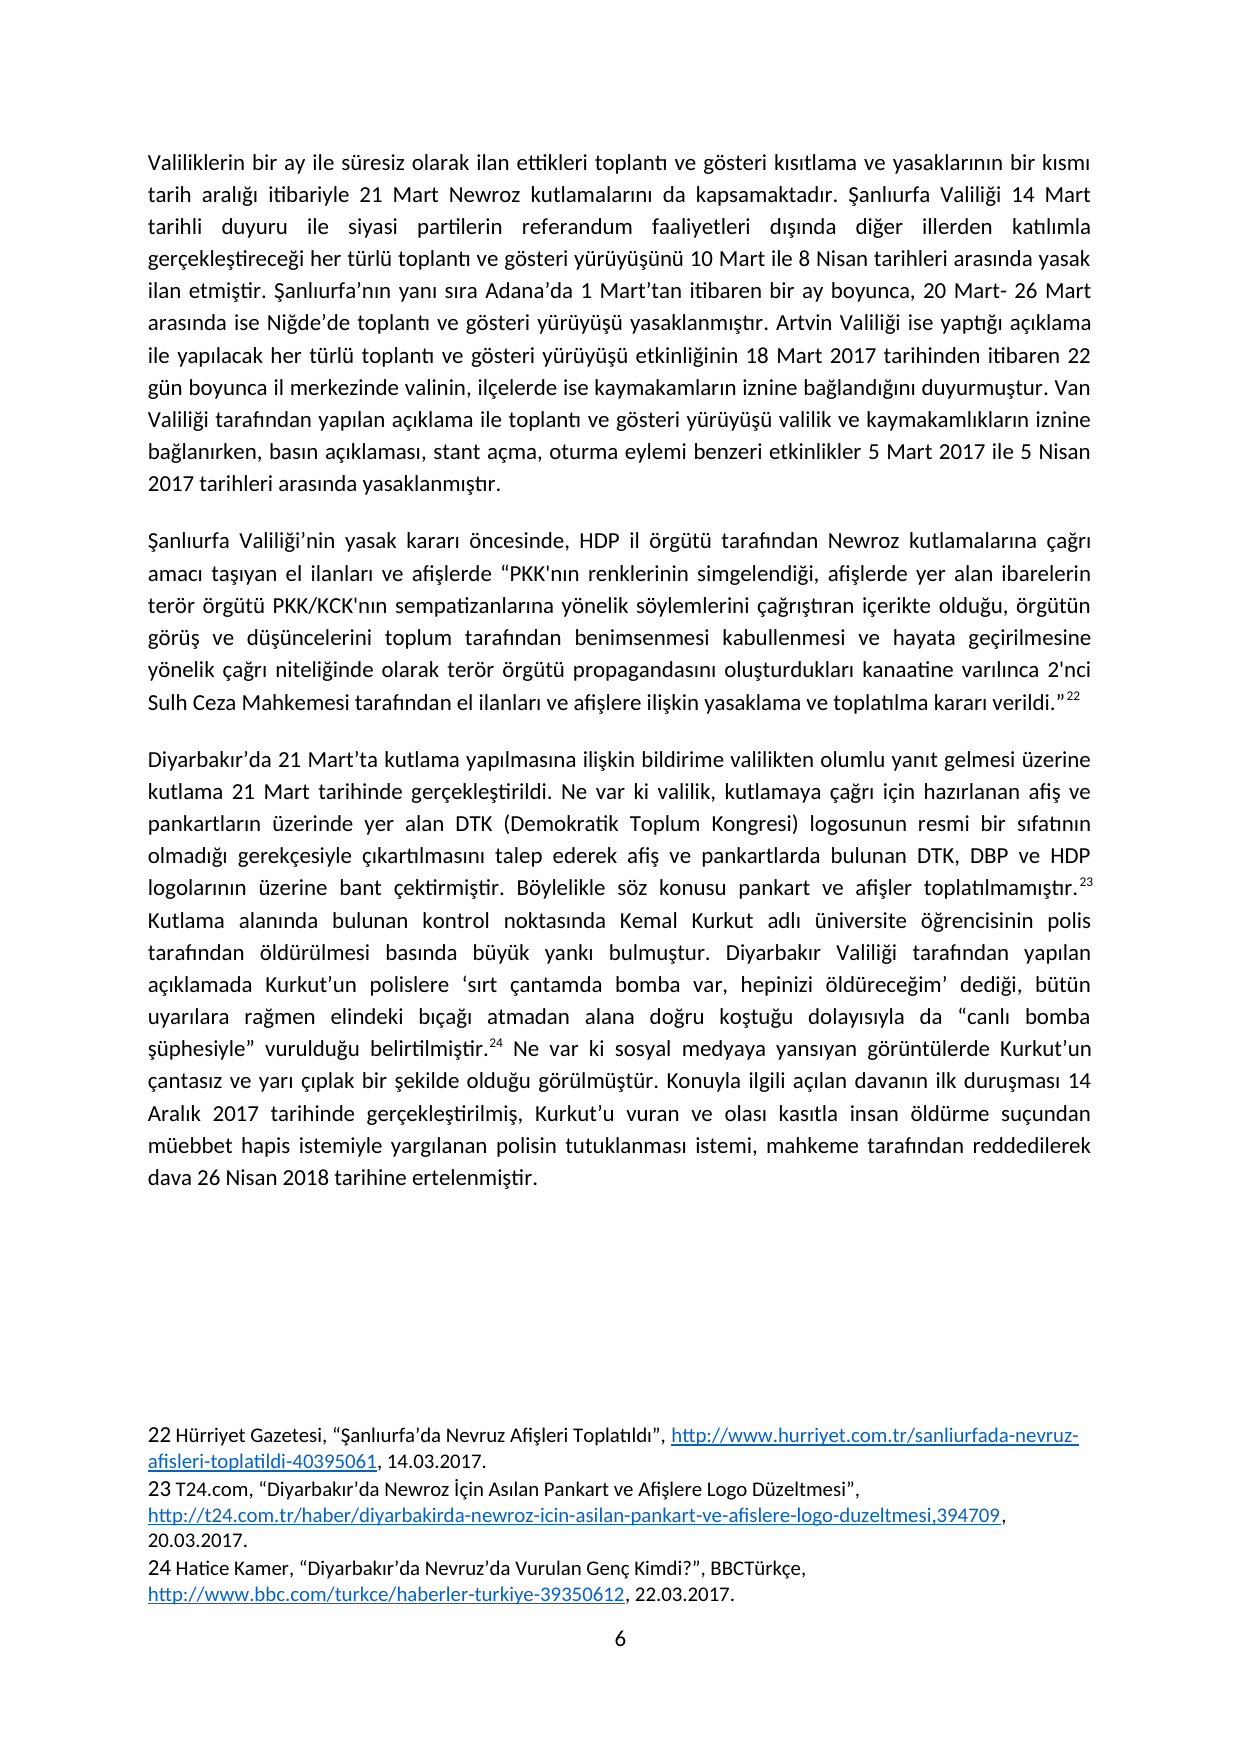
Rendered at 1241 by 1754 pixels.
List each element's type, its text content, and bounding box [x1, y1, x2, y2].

text Şanlıurfa Valiliği’nin yasak kararı öncesinde, HDP il örgütü tarafından Newroz kutlamalarına çağrı amacı taşıyan el ilanları ve afişlerde “PKK'nın renklerinin simgelendiği, afişlerde yer alan ibarelerin terör örgütü PKK/KCK'nın sempatizanlarına yönelik söylemlerini çağrıştıran içerikte olduğu, örgütün görüş ve düşüncelerini toplum tarafından benimsenmesi kabullenmesi ve hayata geçirilmesine yönelik çağrı niteliğinde olarak terör örgütü propagandasını oluşturdukları kanaatine varılınca 2'nci Sulh Ceza Mahkemesi tarafından el ilanları ve afişlere ilişkin yasaklama ve toplatılma kararı verildi.” [148, 527, 1093, 716]
text Valiliklerin bir ay ile süresiz olarak ilan ettikleri toplantı ve gösteri kısıtlama ve yasaklarının bir kısmı tarih aralığı itibariyle 21 Mart Newroz kutlamalarını da kapsamaktadır. Şanlıurfa Valiliği 14 Mart tarihli duyuru ile siyasi partilerin referandum faaliyetleri dışında diğer illerden katılımla gerçekleştireceği her türlü toplantı ve gösteri yürüyüşünü 10 Mart ile 8 Nisan tarihleri arasında yasak ilan etmiştir. Şanlıurfa’nın yanı sıra Adana’da 1 Mart’tan itibaren bir ay boyunca, 20 Mart- 26 Mart arasında ise Niğde’de toplantı ve gösteri yürüyüşü yasaklanmıştır. Artvin Valiliği ise yaptığı açıklama ile yapılacak her türlü toplantı ve gösteri yürüyüşü etkinliğinin 18 Mart 2017 tarihinden itibaren 22 gün boyunca il merkezinde valinin, ilçelerde ise kaymakamların iznine bağlandığını duyurmuştur. Van Valiliği tarafından yapılan açıklama ile toplantı ve gösteri yürüyüşü valilik ve kaymakamlıkların iznine bağlanırken, basın açıklaması, stant açma, oturma eylemi benzeri etkinlikler 5 Mart 2017 ile 5 Nisan 2017 tarihleri arasında yasaklanmıştır. [148, 148, 1093, 497]
text Diyarbakır’da 21 Mart’ta kutlama yapılmasına ilişkin bildirime valilikten olumlu yanıt gelmesi üzerine kutlama 21 Mart tarihinde gerçekleştirildi. Ne var ki valilik, kutlamaya çağrı için hazırlanan afiş ve pankartların üzerinde yer alan DTK (Demokratik Toplum Kongresi) logosunun resmi bir sıfatının olmadığı gerekçesiyle çıkartılmasını talep ederek afiş ve pankartlarda bulunan DTK, DBP ve HDP logolarının üzerine bant çektirmiştir. Böylelikle söz konusu pankart ve afişler toplatılmamıştır. Kutlama alanında bulunan kontrol noktasında Kemal Kurkut adlı üniversite öğrencisinin polis tarafından öldürülmesi basında büyük yankı bulmuştur. Diyarbakır Valiliği tarafından yapılan açıklamada Kurkut’un polislere ‘sırt çantamda bomba var, hepinizi öldüreceğim’ dediği, bütün uyarılara rağmen elindeki bıçağı atmadan alana doğru koştuğu dolayısıyla da “canlı bomba şüphesiyle” vurulduğu belirtilmiştir. Ne var ki sosyal medyaya yansıyan görüntülerde Kurkut’un çantasız ve yarı çıplak bir şekilde olduğu görülmüştür. Konuyla ilgili açılan davanın ilk duruşması 14 Aralık 2017 tarihinde gerçekleştirilmiş, Kurkut’u vuran ve olası kasıtla insan öldürme suçundan müebbet hapis istemiyle yargılanan polisin tutuklanması istemi, mahkeme tarafından reddedilerek dava 26 Nisan 2018 tarihine ertelenmiştir. [148, 745, 1093, 1191]
